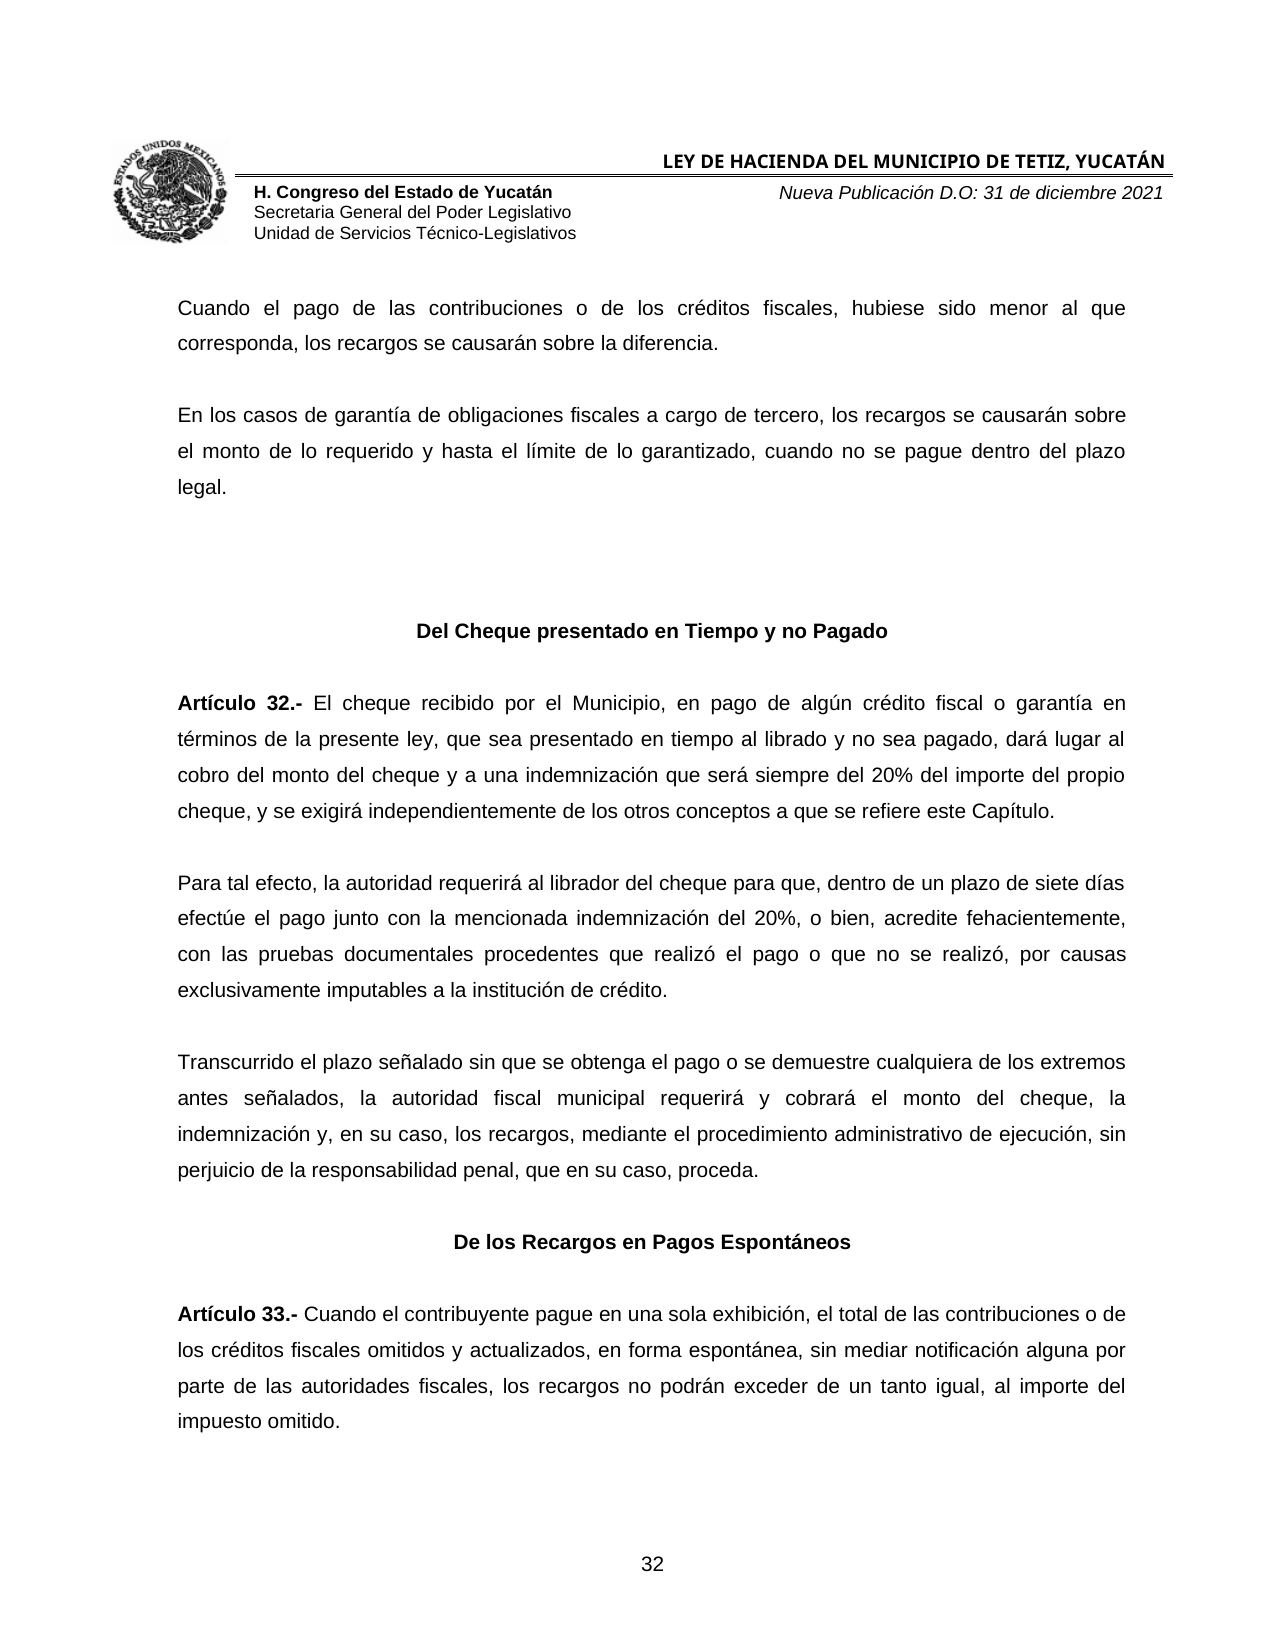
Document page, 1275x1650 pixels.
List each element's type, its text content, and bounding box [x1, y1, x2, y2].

text Artículo 33.- Cuando el contribuyente pague en una sola exhibición, el total de las contribuciones o de los créditos fiscales omitidos y actualizados, en forma espontánea, sin mediar notificación alguna por parte de las autoridades fiscales, los recargos no podrán exceder de un tanto igual, al importe del impuesto omitido. [177, 1302, 1127, 1433]
text Artículo 32.- El cheque recibido por el Municipio, en pago de algún crédito fiscal o garantía en términos de la presente ley, que sea presentado en tiempo al librado y no sea pagado, dará lugar al cobro del monto del cheque y a una indemnización que será siempre del 20% del importe del propio cheque, y se exigirá independientemente de los otros conceptos a que se refiere este Capítulo. [177, 691, 1127, 822]
text Cuando el pago de las contribuciones o de los créditos fiscales, hubiese sido menor al que corresponda, los recargos se causarán sobre la diferencia. [177, 295, 1127, 355]
text En los casos de garantía de obligaciones fiscales a cargo de tercero, los recargos se causarán sobre el monto de lo requerido y hasta el límite de lo garantizado, cuando no se pague dentro del plazo legal. [177, 403, 1127, 499]
text Transcurrido el plazo señalado sin que se obtenga el pago o se demuestre cualquiera de los extremos antes señalados, la autoridad fiscal municipal requerirá y cobrará el monto del cheque, la indemnización y, en su caso, los recargos, mediante el procedimiento administrativo de ejecución, sin perjuicio de la responsabilidad penal, que en su caso, proceda. [177, 1050, 1127, 1182]
text Del Cheque presentado en Tiempo y no Pagado [177, 619, 1127, 643]
text De los Recargos en Pagos Espontáneos [177, 1230, 1127, 1254]
text Para tal efecto, la autoridad requerirá al librador del cheque para que, dentro de un plazo de siete días efectúe el pago junto con la mencionada indemnización del 20%, o bien, acredite fehacientemente, con las pruebas documentales procedentes que realizó el pago o que no se realizó, por causas exclusivamente imputables a la institución de crédito. [177, 870, 1127, 1002]
